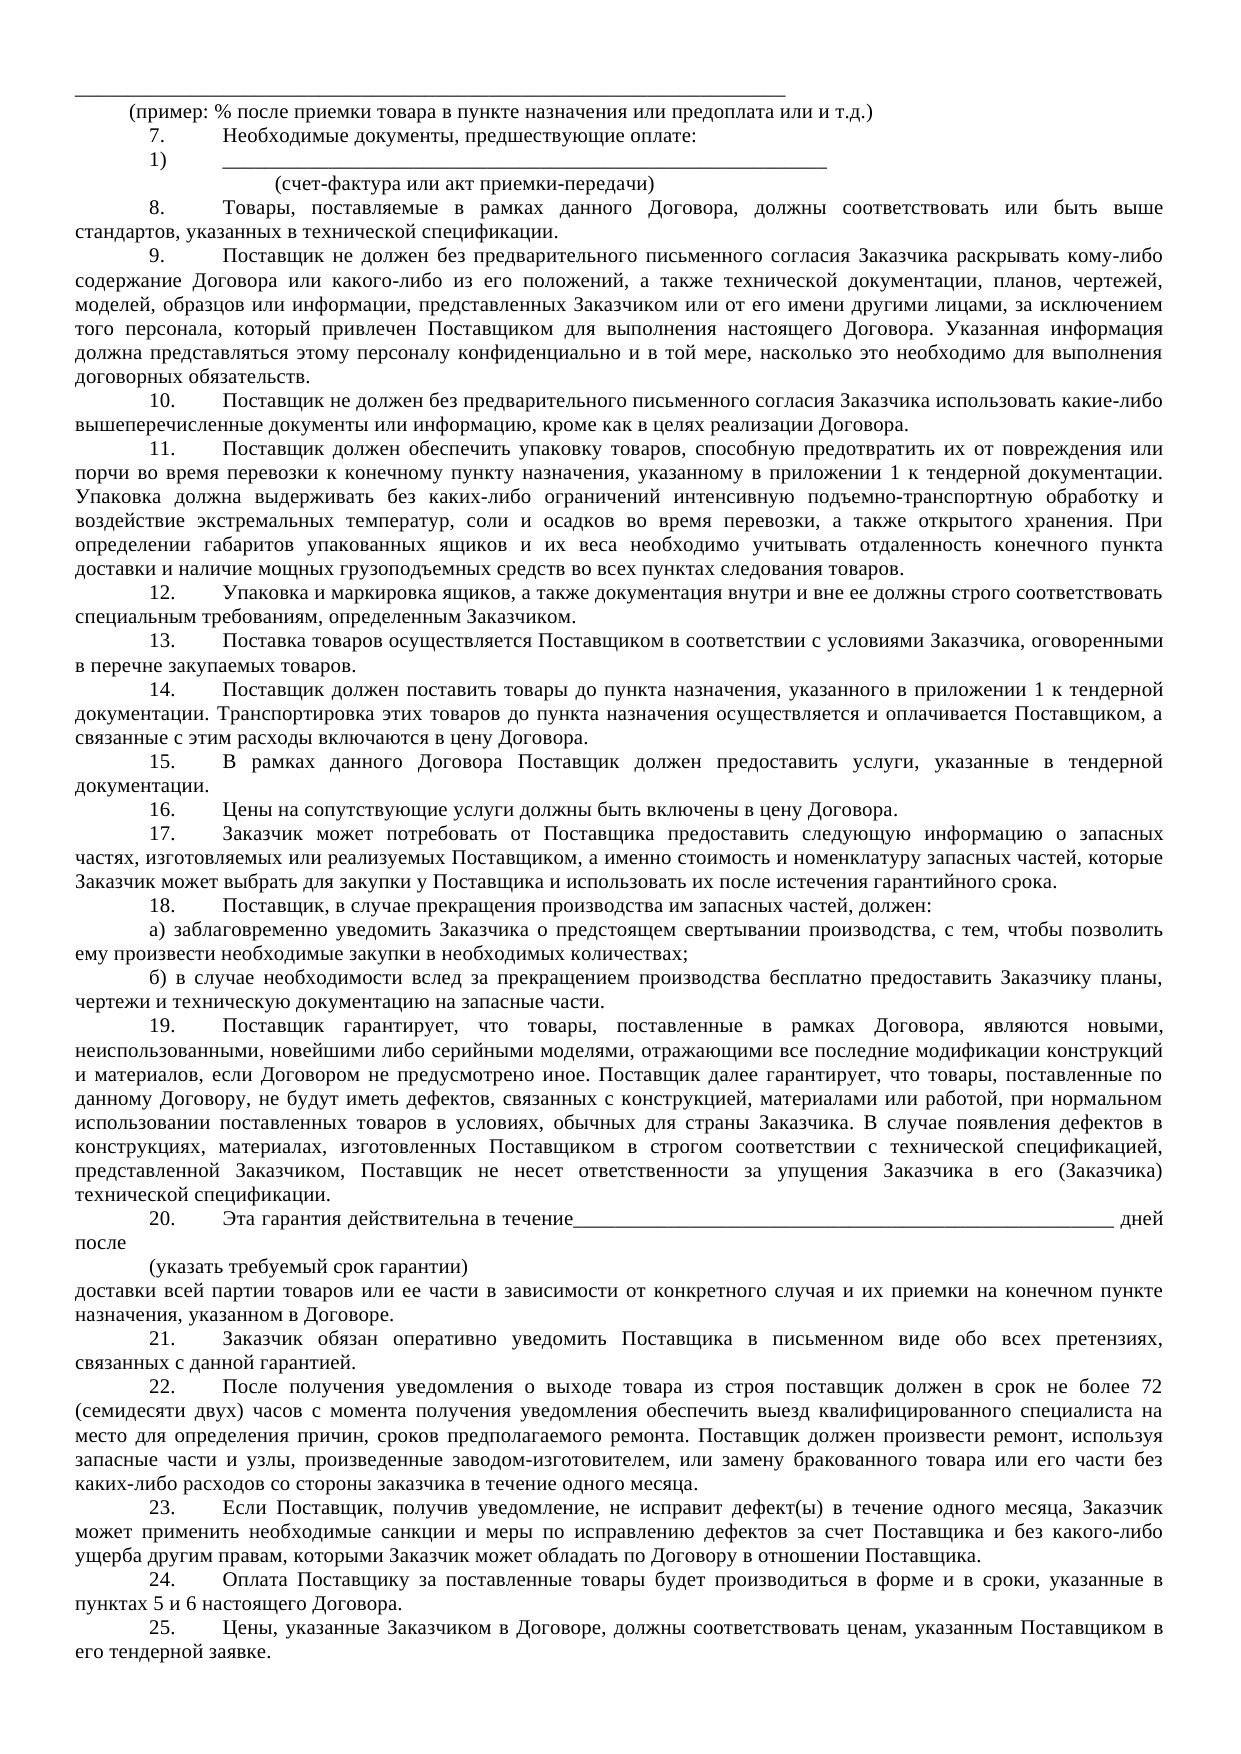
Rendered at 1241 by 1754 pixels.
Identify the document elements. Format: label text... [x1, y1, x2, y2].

list Поставщик должен поставить товары до пункта назначения, указанного в приложении 1 к тендерной документации. Транспортировка этих товаров до пункта назначения осуществляется и оплачивается Поставщиком, а связанные с этим расходы включаются в цену Договора. [75, 677, 1165, 749]
list Поставщик, в случае прекращения производства им запасных частей, должен: [75, 893, 1165, 917]
text (пример: % после приемки товара в пункте назначения или предоплата или и т.д.) [75, 99, 1165, 123]
list Заказчик может потребовать от Поставщика предоставить следующую информацию о запасных частях, изготовляемых или реализуемых Поставщиком, а именно стоимость и номенклатуру запасных частей, которые Заказчик может выбрать для закупки у Поставщика и использовать их после истечения гарантийного срока. [75, 821, 1165, 893]
text ___________________________________________________________________ [75, 75, 1165, 99]
list Заказчик обязан оперативно уведомить Поставщика в письменном виде обо всех претензиях, связанных с данной гарантией. [75, 1326, 1165, 1374]
list В рамках данного Договора Поставщик должен предоставить услуги, указанные в тендерной документации. [75, 749, 1165, 797]
list Цены, указанные Заказчиком в Договоре, должны соответствовать ценам, указанным Поставщиком в его тендерной заявке. [75, 1615, 1165, 1663]
list Упаковка и маркировка ящиков, а также документация внутри и вне ее должны строго соответствовать специальным требованиям, определенным Заказчиком. [75, 580, 1165, 628]
text (счет-фактура или акт приемки-передачи) [75, 171, 1165, 195]
list Товары, поставляемые в рамках данного Договора, должны соответствовать или быть выше стандартов, указанных в технической спецификации. [75, 195, 1165, 243]
list Цены на сопутствующие услуги должны быть включены в цену Договора. [75, 797, 1165, 821]
list Эта гарантия действительна в течение___________________________________________________ дней после [75, 1206, 1165, 1254]
list Поставщик гарантирует, что товары, поставленные в рамках Договора, являются новыми, неиспользованными, новейшими либо серийными моделями, отражающими все последние модификации конструкций и материалов, если Договором не предусмотрено иное. Поставщик далее гарантирует, что товары, поставленные по данному Договору, не будут иметь дефектов, связанных с конструкцией, материалами или работой, при нормальном использовании поставленных товаров в условиях, обычных для страны Заказчика. В случае появления дефектов в конструкциях, материалах, изготовленных Поставщиком в строгом соответствии с технической спецификацией, представленной Заказчиком, Поставщик не несет ответственности за упущения Заказчика в его (Заказчика) технической спецификации. [75, 1013, 1165, 1206]
text (указать требуемый срок гарантии) [149, 1254, 1165, 1278]
list Поставщик не должен без предварительного письменного согласия Заказчика использовать какие-либо вышеперечисленные документы или информацию, кроме как в целях реализации Договора. [75, 388, 1165, 436]
text б) в случае необходимости вслед за прекращением производства бесплатно предоставить Заказчику планы, чертежи и техническую документацию на запасные части. [75, 965, 1165, 1013]
list После получения уведомления о выходе товара из строя поставщик должен в срок не более 72 (семидесяти двух) часов с момента получения уведомления обеспечить выезд квалифицированного специалиста на место для определения причин, сроков предполагаемого ремонта. Поставщик должен произвести ремонт, используя запасные части и узлы, произведенные заводом-изготовителем, или замену бракованного товара или его части без каких-либо расходов со стороны заказчика в течение одного месяца. [75, 1374, 1165, 1495]
list Оплата Поставщику за поставленные товары будет производиться в форме и в сроки, указанные в пунктах 5 и 6 настоящего Договора. [75, 1567, 1165, 1615]
list _________________________________________________________ [75, 147, 1165, 171]
list Поставщик не должен без предварительного письменного согласия Заказчика раскрывать кому-либо содержание Договора или какого-либо из его положений, а также технической документации, планов, чертежей, моделей, образцов или информации, представленных Заказчиком или от его имени другими лицами, за исключением того персонала, который привлечен Поставщиком для выполнения настоящего Договора. Указанная информация должна представляться этому персоналу конфиденциально и в той мере, насколько это необходимо для выполнения договорных обязательств. [75, 243, 1165, 388]
text доставки всей партии товаров или ее части в зависимости от конкретного случая и их приемки на конечном пункте назначения, указанном в Договоре. [75, 1278, 1165, 1326]
list Поставщик должен обеспечить упаковку товаров, способную предотвратить их от повреждения или порчи во время перевозки к конечному пункту назначения, указанному в приложении 1 к тендерной документации. Упаковка должна выдерживать без каких-либо ограничений интенсивную подъемно-транспортную обработку и воздействие экстремальных температур, соли и осадков во время перевозки, а также открытого хранения. При определении габаритов упакованных ящиков и их веса необходимо учитывать отдаленность конечного пункта доставки и наличие мощных грузоподъемных средств во всех пунктах следования товаров. [75, 436, 1165, 580]
list Необходимые документы, предшествующие оплате: [75, 123, 1165, 147]
list Поставка товаров осуществляется Поставщиком в соответствии с условиями Заказчика, оговоренными в перечне закупаемых товаров. [75, 628, 1165, 677]
text а) заблаговременно уведомить Заказчика о предстоящем свертывании производства, с тем, чтобы позволить ему произвести необходимые закупки в необходимых количествах; [75, 917, 1165, 965]
list Если Поставщик, получив уведомление, не исправит дефект(ы) в течение одного месяца, Заказчик может применить необходимые санкции и меры по исправлению дефектов за счет Поставщика и без какого-либо ущерба другим правам, которыми Заказчик может обладать по Договору в отношении Поставщика. [75, 1495, 1165, 1567]
